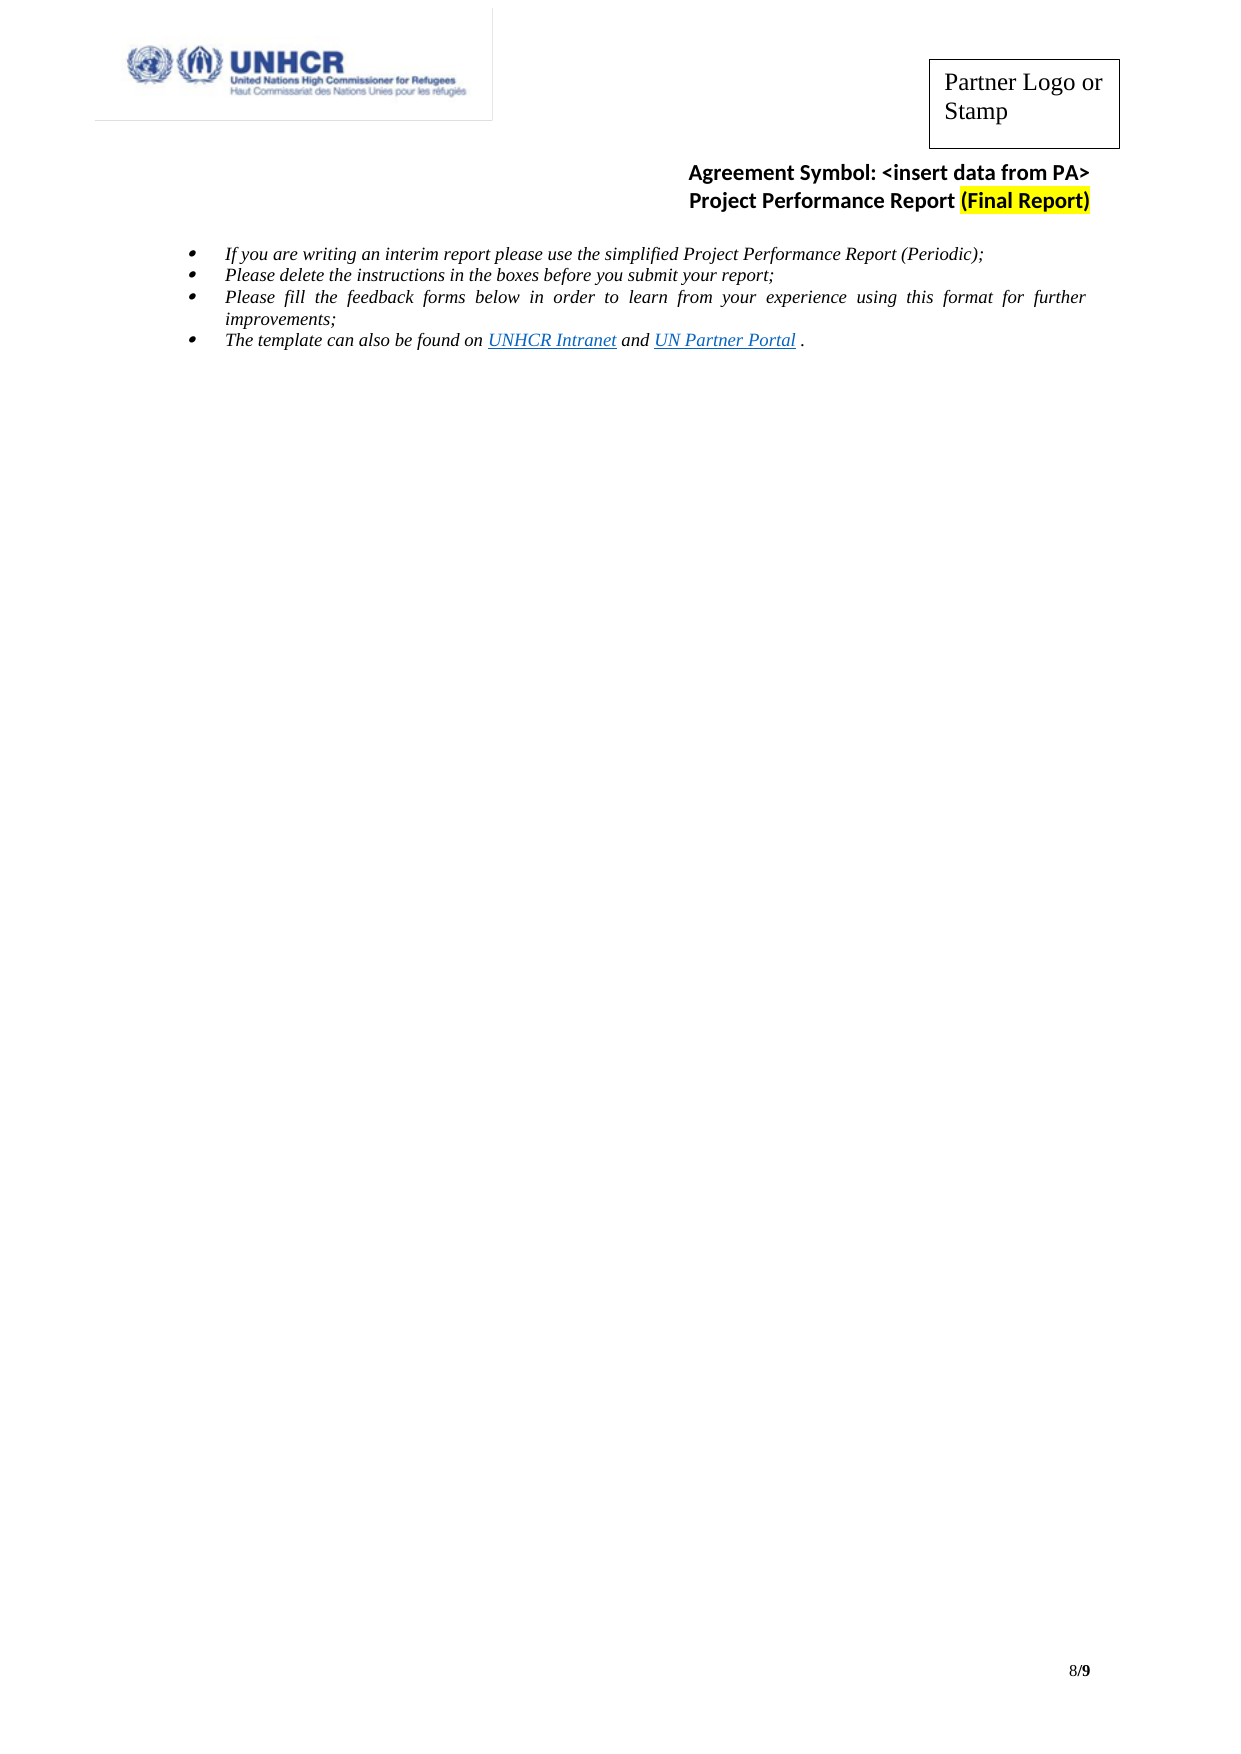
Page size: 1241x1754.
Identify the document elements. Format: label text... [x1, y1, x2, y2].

list The template can also be found on UNHCR Intranet and UN Partner Portal . [187, 329, 1090, 351]
list If you are writing an interim report please use the simplified Project Performance Report (Periodic); [187, 243, 1090, 264]
picture [94, 8, 495, 122]
list Please delete the instructions in the boxes before you submit your report; [187, 264, 1090, 286]
list Please fill the feedback forms below in order to learn from your experience using this format for further improvements; [187, 286, 1090, 329]
